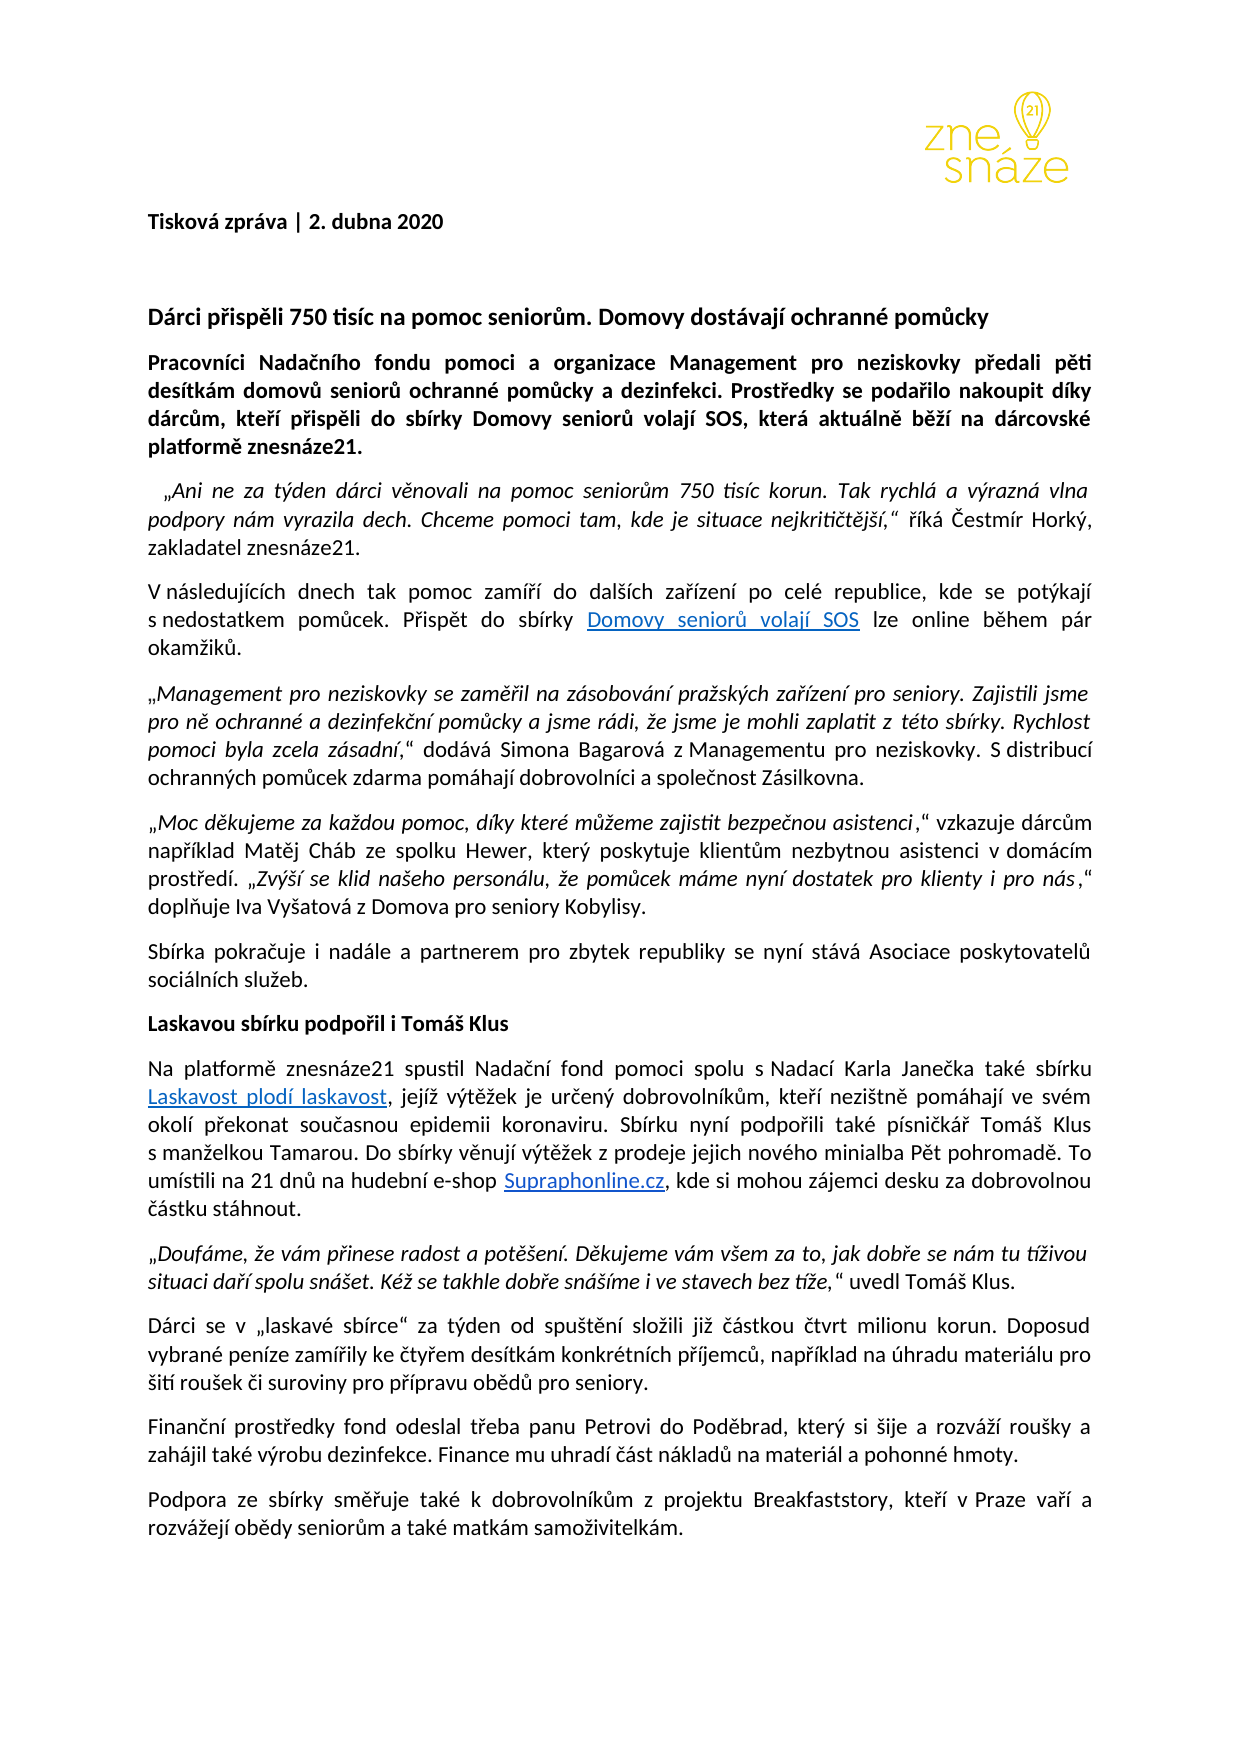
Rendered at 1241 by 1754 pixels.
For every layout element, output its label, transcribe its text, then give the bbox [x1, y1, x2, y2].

text „Management pro neziskovky se zaměřil na zásobování pražských zařízení pro seniory. Zajistili jsme pro ně ochranné a dezinfekční pomůcky a jsme rádi, že jsme je mohli zaplatit z této sbírky. Rychlost pomoci byla zcela zásadní,“ dodává Simona Bagarová z Managementu pro neziskovky. S distribucí ochranných pomůcek zdarma pomáhají dobrovolníci a společnost Zásilkovna. [148, 678, 1093, 791]
picture [900, 73, 1093, 207]
text Sbírka pokračuje i nadále a partnerem pro zbytek republiky se nyní stává Asociace poskytovatelů sociálních služeb. [148, 937, 1093, 993]
text Finanční prostředky fond odeslal třeba panu Petrovi do Poděbrad, který si šije a rozváží roušky a zahájil také výrobu dezinfekce. Finance mu uhradí část nákladů na materiál a pohonné hmoty. [148, 1412, 1093, 1468]
text „Doufáme, že vám přinese radost a potěšení. Děkujeme vám všem za to, jak dobře se nám tu tíživou situaci daří spolu snášet. Kéž se takhle dobře snášíme i ve stavech bez tíže,“ uvedl Tomáš Klus. [148, 1239, 1093, 1295]
text „Moc děkujeme za každou pomoc, díky které můžeme zajistit bezpečnou asistenci,“ vzkazuje dárcům například Matěj Cháb ze spolku Hewer, který poskytuje klientům nezbytnou asistenci v domácím prostředí. „Zvýší se klid našeho personálu, že pomůcek máme nyní dostatek pro klienty i pro nás,“ doplňuje Iva Vyšatová z Domova pro seniory Kobylisy. [148, 808, 1093, 920]
text Tisková zpráva | 2. dubna 2020 [148, 207, 1093, 235]
text Laskavou sbírku podpořil i Tomáš Klus [148, 1009, 1093, 1037]
text Pracovníci Nadačního fondu pomoci a organizace Management pro neziskovky předali pěti desítkám domovů seniorů ochranné pomůcky a dezinfekci. Prostředky se podařilo nakoupit díky dárcům, kteří přispěli do sbírky Domovy seniorů volají SOS, která aktuálně běží na dárcovské platformě znesnáze21. [148, 348, 1093, 460]
text Podpora ze sbírky směřuje také k dobrovolníkům z projektu Breakfaststory, kteří v Praze vaří a rozvážejí obědy seniorům a také matkám samoživitelkám. [148, 1485, 1093, 1541]
text Dárci se v „laskavé sbírce“ za týden od spuštění složili již částkou čtvrt milionu korun. Doposud vybrané peníze zamířily ke čtyřem desítkám konkrétních příjemců, například na úhradu materiálu pro šití roušek či suroviny pro přípravu obědů pro seniory. [148, 1312, 1093, 1396]
text V následujících dnech tak pomoc zamíří do dalších zařízení po celé republice, kde se potýkají s nedostatkem pomůcek. Přispět do sbírky Domovy seniorů volají SOS lze online během pár okamžiků. [148, 577, 1093, 661]
text Dárci přispěli 750 tisíc na pomoc seniorům. Domovy dostávají ochranné pomůcky [148, 301, 1093, 331]
text „Ani ne za týden dárci věnovali na pomoc seniorům 750 tisíc korun. Tak rychlá a výrazná vlna podpory nám vyrazila dech. Chceme pomoci tam, kde je situace nejkritičtější,“ říká Čestmír Horký, zakladatel znesnáze21. [148, 477, 1093, 561]
text Na platformě znesnáze21 spustil Nadační fond pomoci spolu s Nadací Karla Janečka také sbírku Laskavost plodí laskavost, jejíž výtěžek je určený dobrovolníkům, kteří nezištně pomáhají ve svém okolí překonat současnou epidemii koronaviru. Sbírku nyní podpořili také písničkář Tomáš Klus s manželkou Tamarou. Do sbírky věnují výtěžek z prodeje jejich nového minialba Pět pohromadě. To umístili na 21 dnů na hudební e-shop Supraphonline.cz, kde si mohou zájemci desku za dobrovolnou částku stáhnout. [148, 1054, 1093, 1222]
